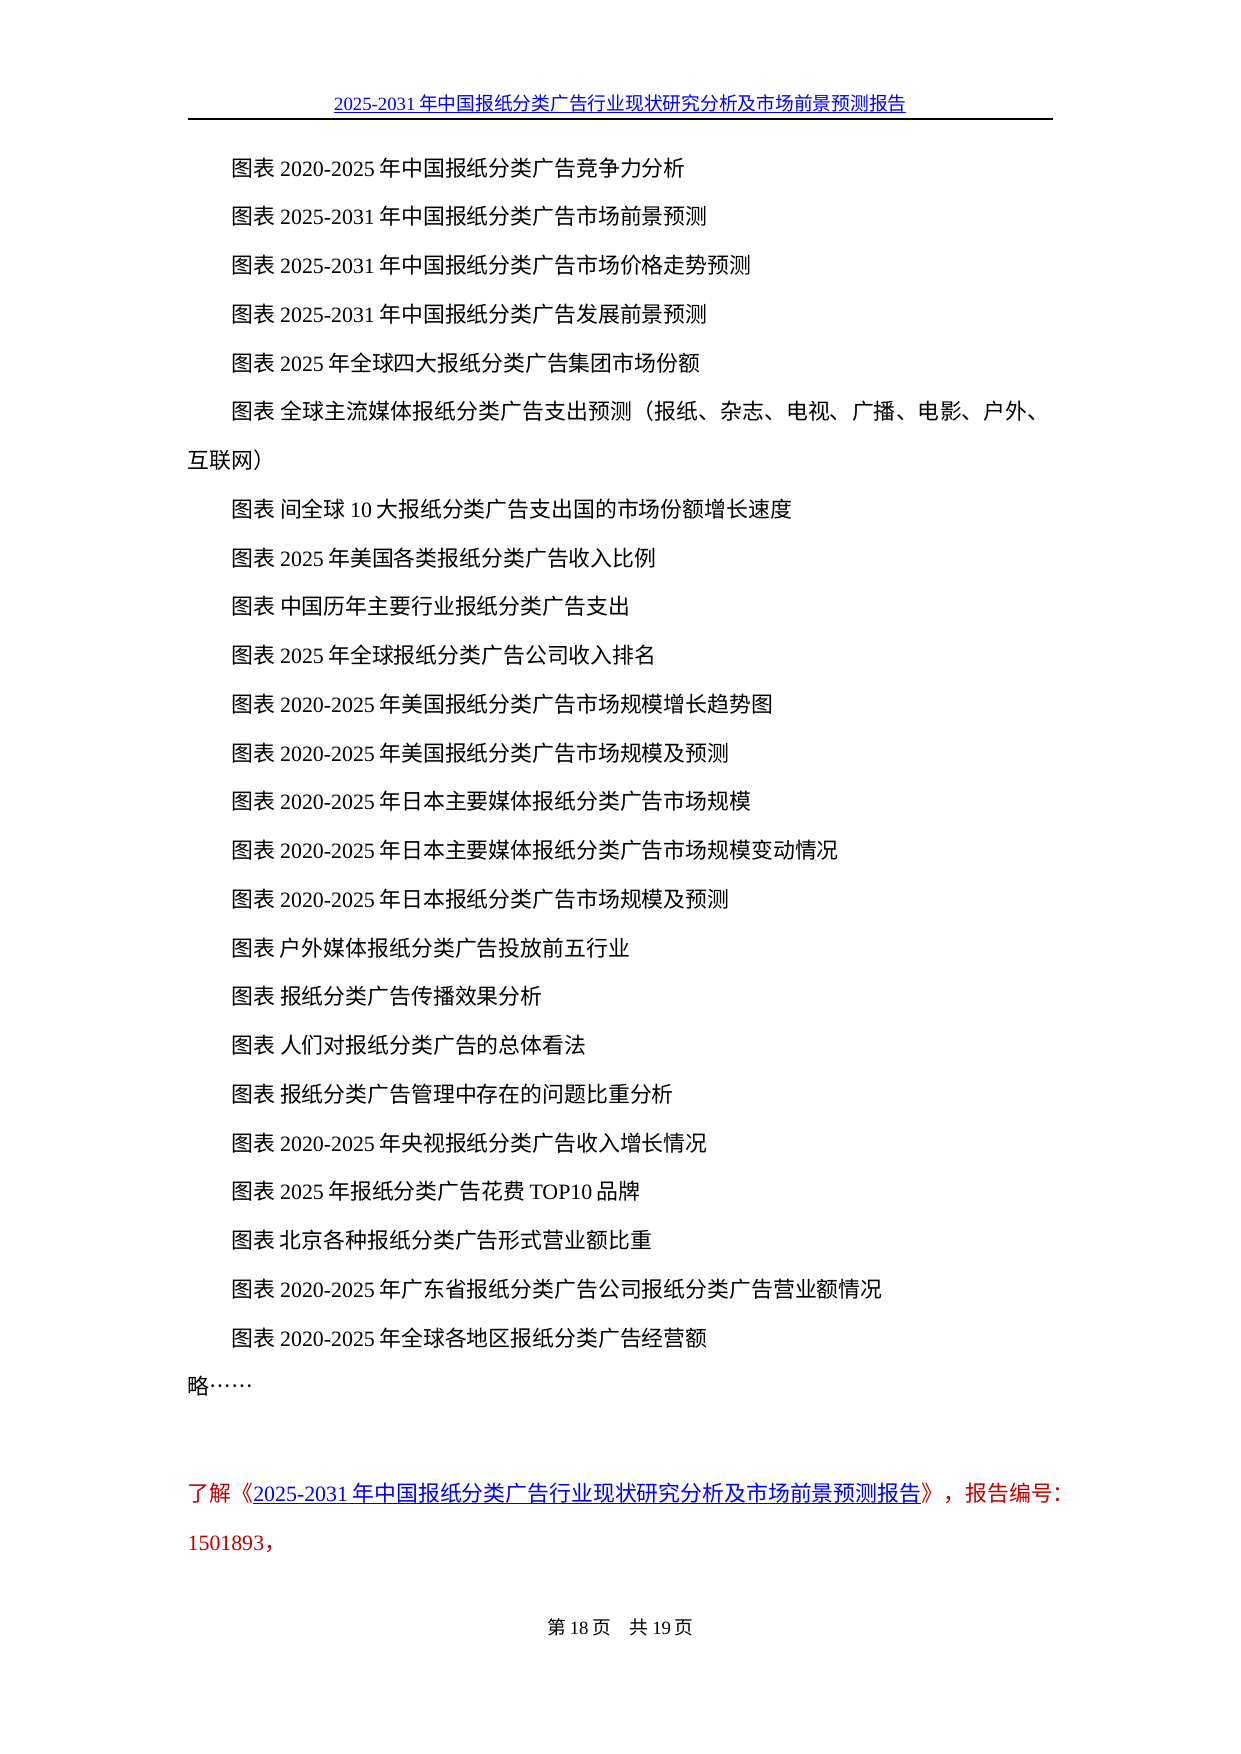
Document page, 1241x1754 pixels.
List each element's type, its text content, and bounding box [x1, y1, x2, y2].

text 了解《2025-2031年中国报纸分类广告行业现状研究分析及市场前景预测报告》，报告编号：1501893， [187, 1475, 1053, 1557]
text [187, 150, 1053, 1401]
